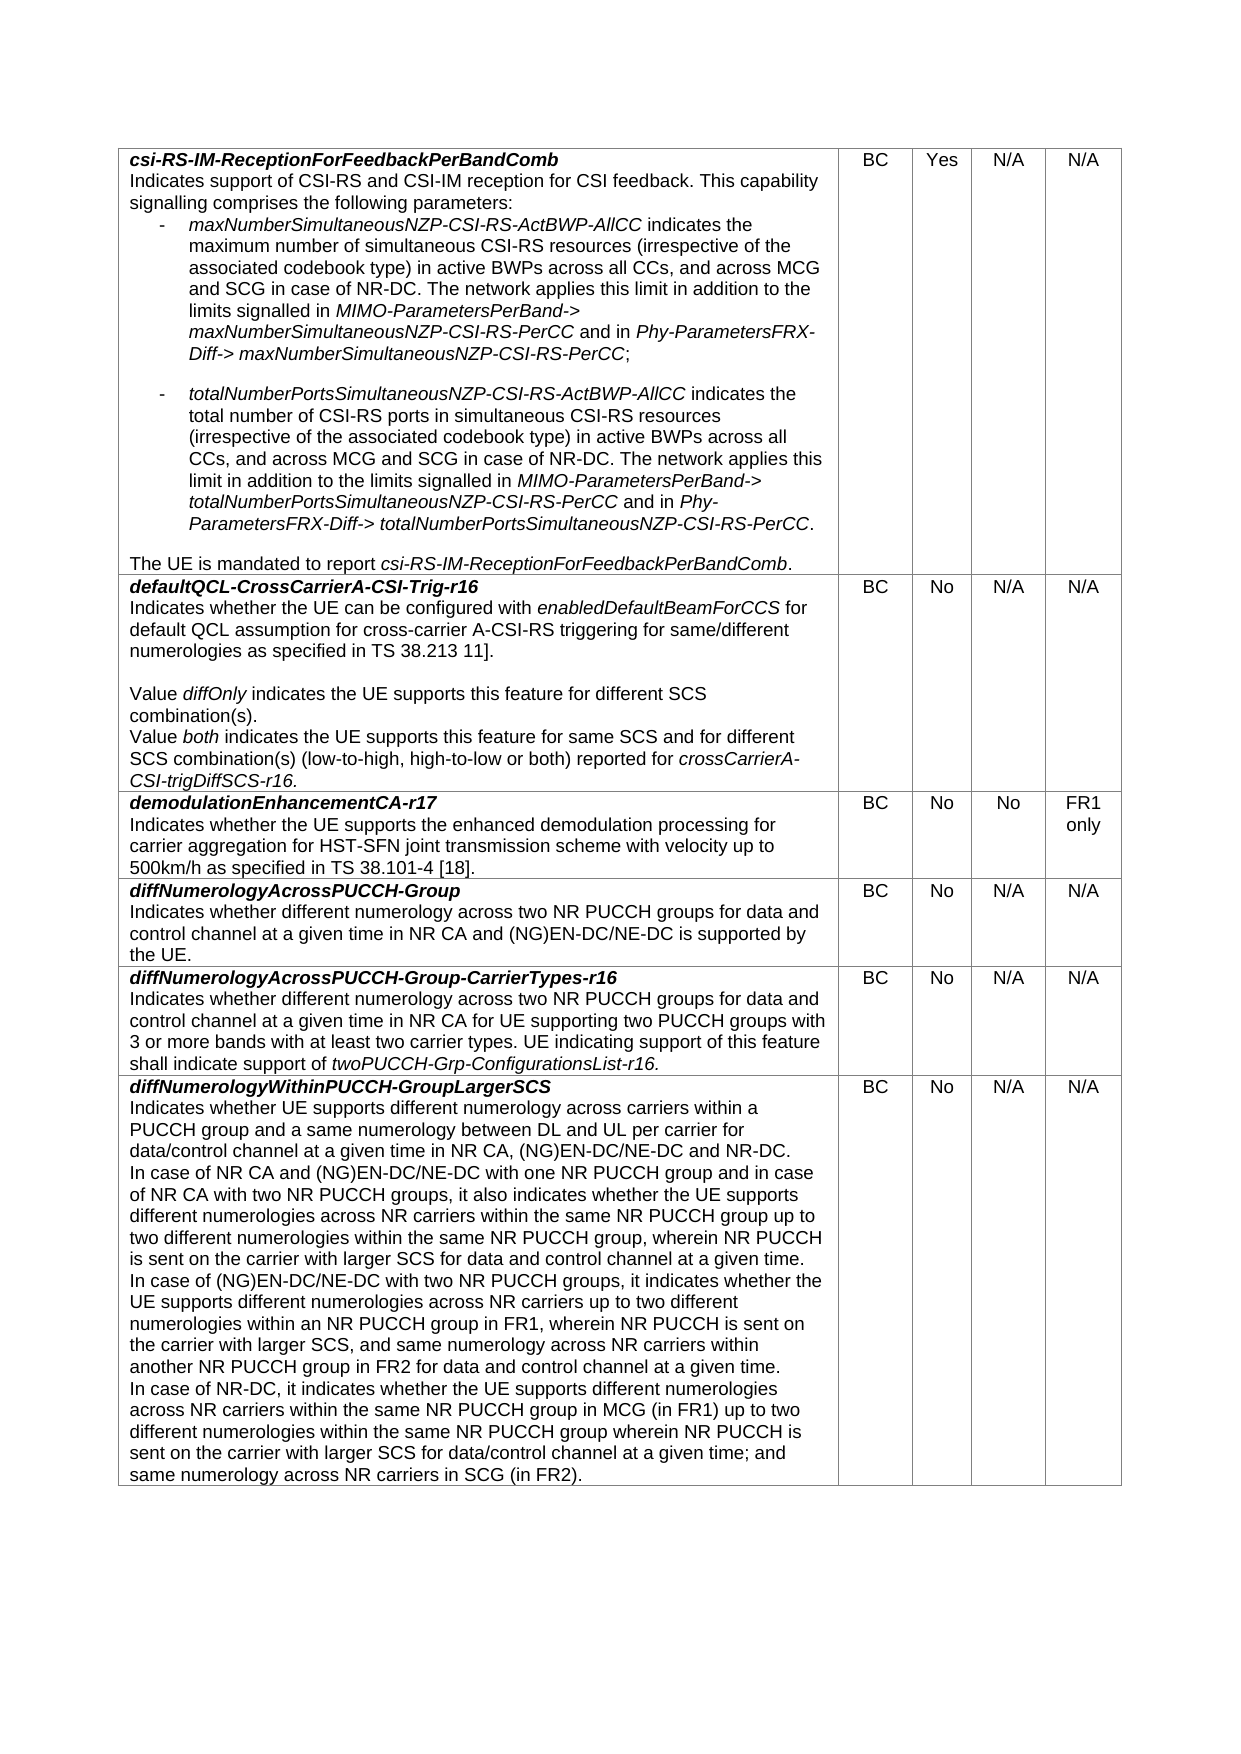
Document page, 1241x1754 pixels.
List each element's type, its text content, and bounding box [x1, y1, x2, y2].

table_cell Yes [913, 149, 971, 574]
table_cell No [913, 1076, 971, 1485]
table_cell N/A [1046, 149, 1121, 574]
table_cell defaultQCL-CrossCarrierA-CSI-Trig-r16 Indicates whether the UE can be configured with enabledDefaultBeamForCCS for default QCL assumption for cross-carrier A-CSI-RS triggering for same/different numerologies as specified in TS 38.213 11]. Value diffOnly indicates the UE supports this feature for different SCS combination(s). Value both indicates the UE supports this feature for same SCS and for different SCS combination(s) (low-to-high, high-to-low or both) reported for crossCarrierA-CSI-trigDiffSCS-r16. [119, 575, 838, 791]
table_cell N/A [972, 575, 1045, 791]
table_cell diffNumerologyAcrossPUCCH-Group Indicates whether different numerology across two NR PUCCH groups for data and control channel at a given time in NR CA and (NG)EN-DC/NE-DC is supported by the UE. [119, 879, 838, 966]
table_cell N/A [972, 879, 1045, 966]
table_cell No [913, 967, 971, 1074]
table_cell demodulationEnhancementCA-r17 Indicates whether the UE supports the enhanced demodulation processing for carrier aggregation for HST-SFN joint transmission scheme with velocity up to 500km/h as specified in TS 38.101-4 [18]. [119, 792, 838, 878]
table_cell FR1 only [1046, 792, 1121, 878]
table_cell N/A [1046, 575, 1121, 791]
table_cell BC [839, 1076, 912, 1485]
table_cell csi-RS-IM-ReceptionForFeedbackPerBandComb Indicates support of CSI-RS and CSI-IM reception for CSI feedback. This capability signalling comprises the following parameters: - maxNumberSimultaneousNZP-CSI-RS-ActBWP-AllCC indicates the maximum number of simultaneous CSI-RS resources (irrespective of the associated codebook type) in active BWPs across all CCs, and across MCG and SCG in case of NR-DC. The network applies this limit in addition to the limits signalled in MIMO-ParametersPerBand-> maxNumberSimultaneousNZP-CSI-RS-PerCC and in Phy-ParametersFRX-Diff-> maxNumberSimultaneousNZP-CSI-RS-PerCC; - totalNumberPortsSimultaneousNZP-CSI-RS-ActBWP-AllCC indicates the total number of CSI-RS ports in simultaneous CSI-RS resources (irrespective of the associated codebook type) in active BWPs across all CCs, and across MCG and SCG in case of NR-DC. The network applies this limit in addition to the limits signalled in MIMO-ParametersPerBand-> totalNumberPortsSimultaneousNZP-CSI-RS-PerCC and in Phy-ParametersFRX-Diff-> totalNumberPortsSimultaneousNZP-CSI-RS-PerCC. The UE is mandated to report csi-RS-IM-ReceptionForFeedbackPerBandComb. [119, 149, 838, 574]
table_cell BC [839, 967, 912, 1074]
table_cell BC [839, 792, 912, 878]
table_cell N/A [972, 1076, 1045, 1485]
table_cell diffNumerologyAcrossPUCCH-Group-CarrierTypes-r16 Indicates whether different numerology across two NR PUCCH groups for data and control channel at a given time in NR CA for UE supporting two PUCCH groups with 3 or more bands with at least two carrier types. UE indicating support of this feature shall indicate support of twoPUCCH-Grp-ConfigurationsList-r16. [119, 967, 838, 1074]
table_cell N/A [972, 967, 1045, 1074]
table_cell BC [839, 575, 912, 791]
table_cell No [972, 792, 1045, 878]
table_cell No [913, 575, 971, 791]
table_cell N/A [1046, 879, 1121, 966]
table_cell BC [839, 879, 912, 966]
table_cell N/A [972, 149, 1045, 574]
table_cell No [913, 879, 971, 966]
table_cell N/A [1046, 967, 1121, 1074]
table_cell N/A [1046, 1076, 1121, 1485]
table_cell diffNumerologyWithinPUCCH-GroupLargerSCS Indicates whether UE supports different numerology across carriers within a PUCCH group and a same numerology between DL and UL per carrier for data/control channel at a given time in NR CA, (NG)EN-DC/NE-DC and NR-DC. In case of NR CA and (NG)EN-DC/NE-DC with one NR PUCCH group and in case of NR CA with two NR PUCCH groups, it also indicates whether the UE supports different numerologies across NR carriers within the same NR PUCCH group up to two different numerologies within the same NR PUCCH group, wherein NR PUCCH is sent on the carrier with larger SCS for data and control channel at a given time. In case of (NG)EN-DC/NE-DC with two NR PUCCH groups, it indicates whether the UE supports different numerologies across NR carriers up to two different numerologies within an NR PUCCH group in FR1, wherein NR PUCCH is sent on the carrier with larger SCS, and same numerology across NR carriers within another NR PUCCH group in FR2 for data and control channel at a given time. In case of NR-DC, it indicates whether the UE supports different numerologies across NR carriers within the same NR PUCCH group in MCG (in FR1) up to two different numerologies within the same NR PUCCH group wherein NR PUCCH is sent on the carrier with larger SCS for data/control channel at a given time; and same numerology across NR carriers in SCG (in FR2). [119, 1076, 838, 1485]
table_cell No [913, 792, 971, 878]
table_cell BC [839, 149, 912, 574]
